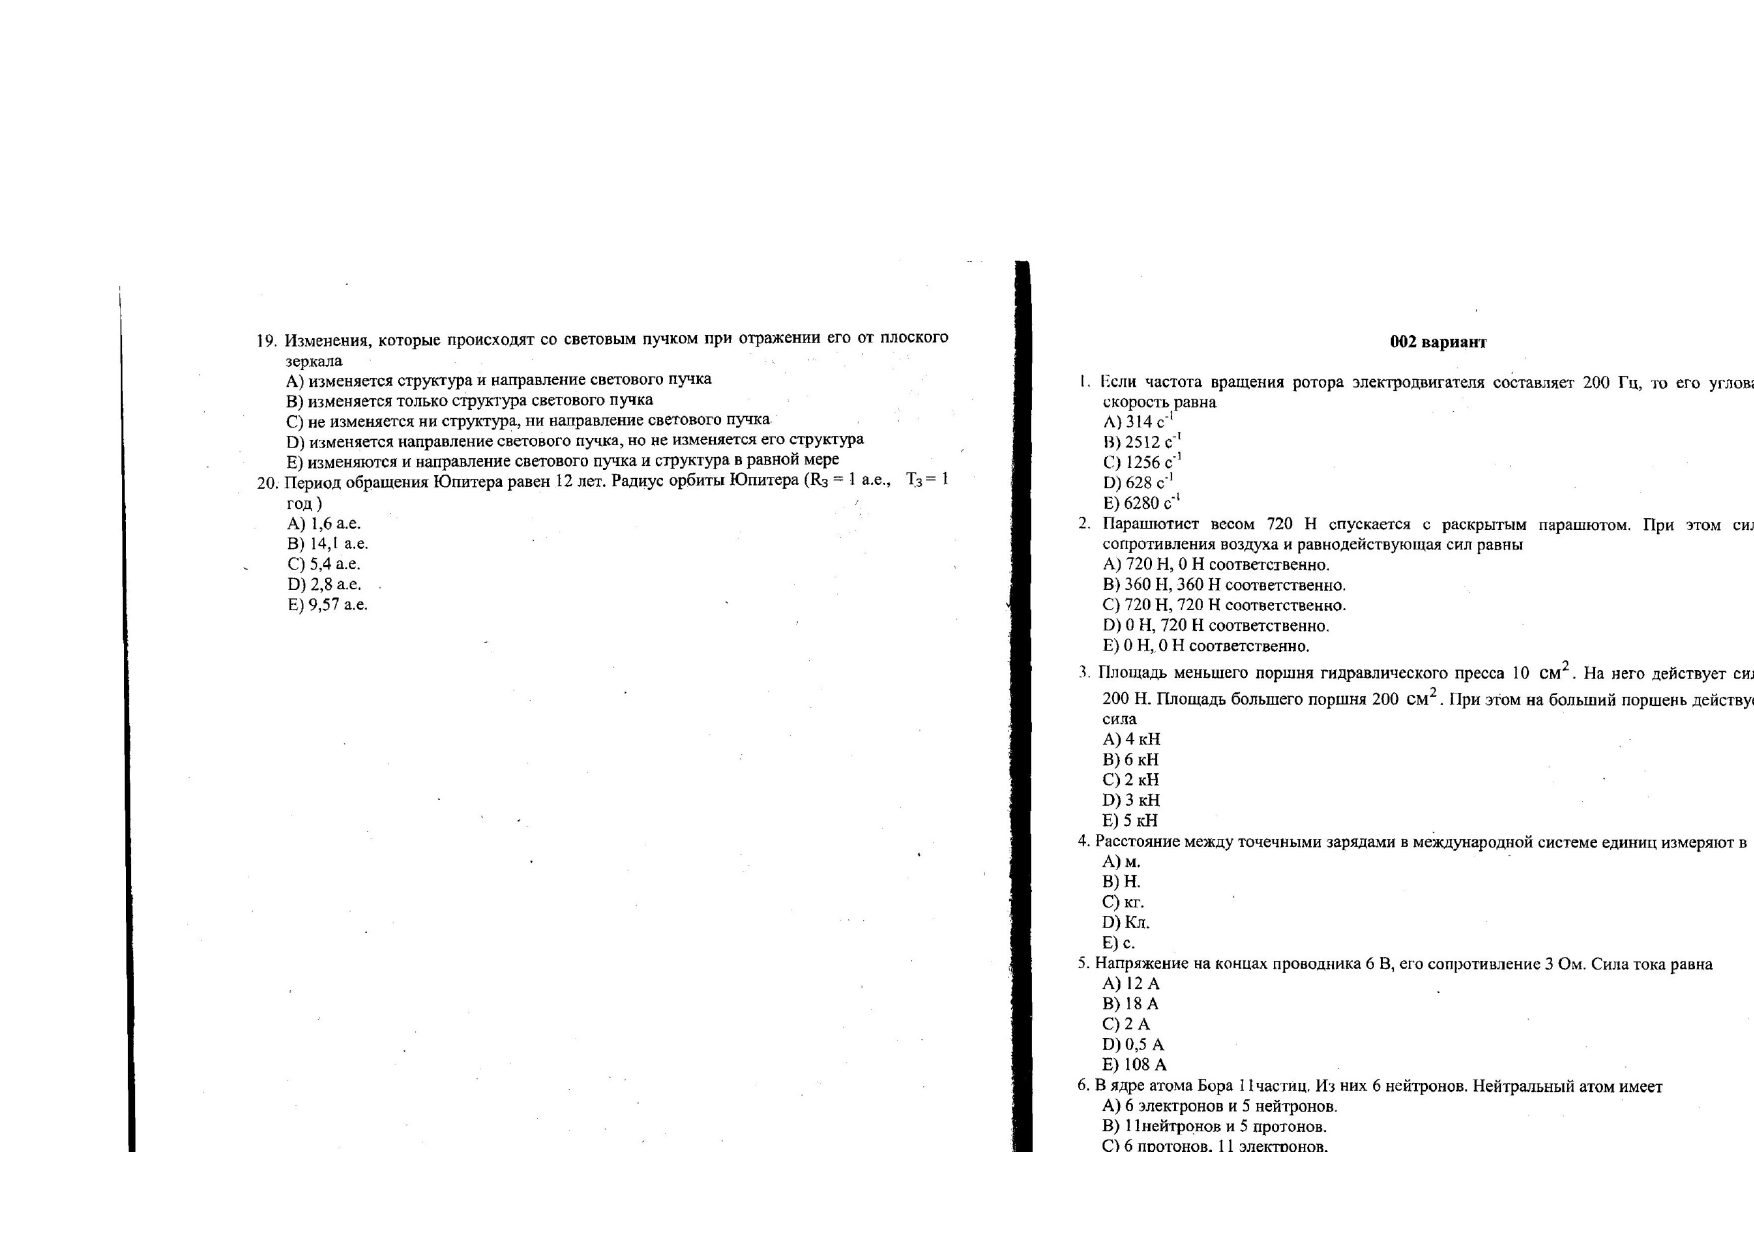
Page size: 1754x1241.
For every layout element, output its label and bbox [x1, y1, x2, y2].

picture [118, 177, 1754, 1152]
